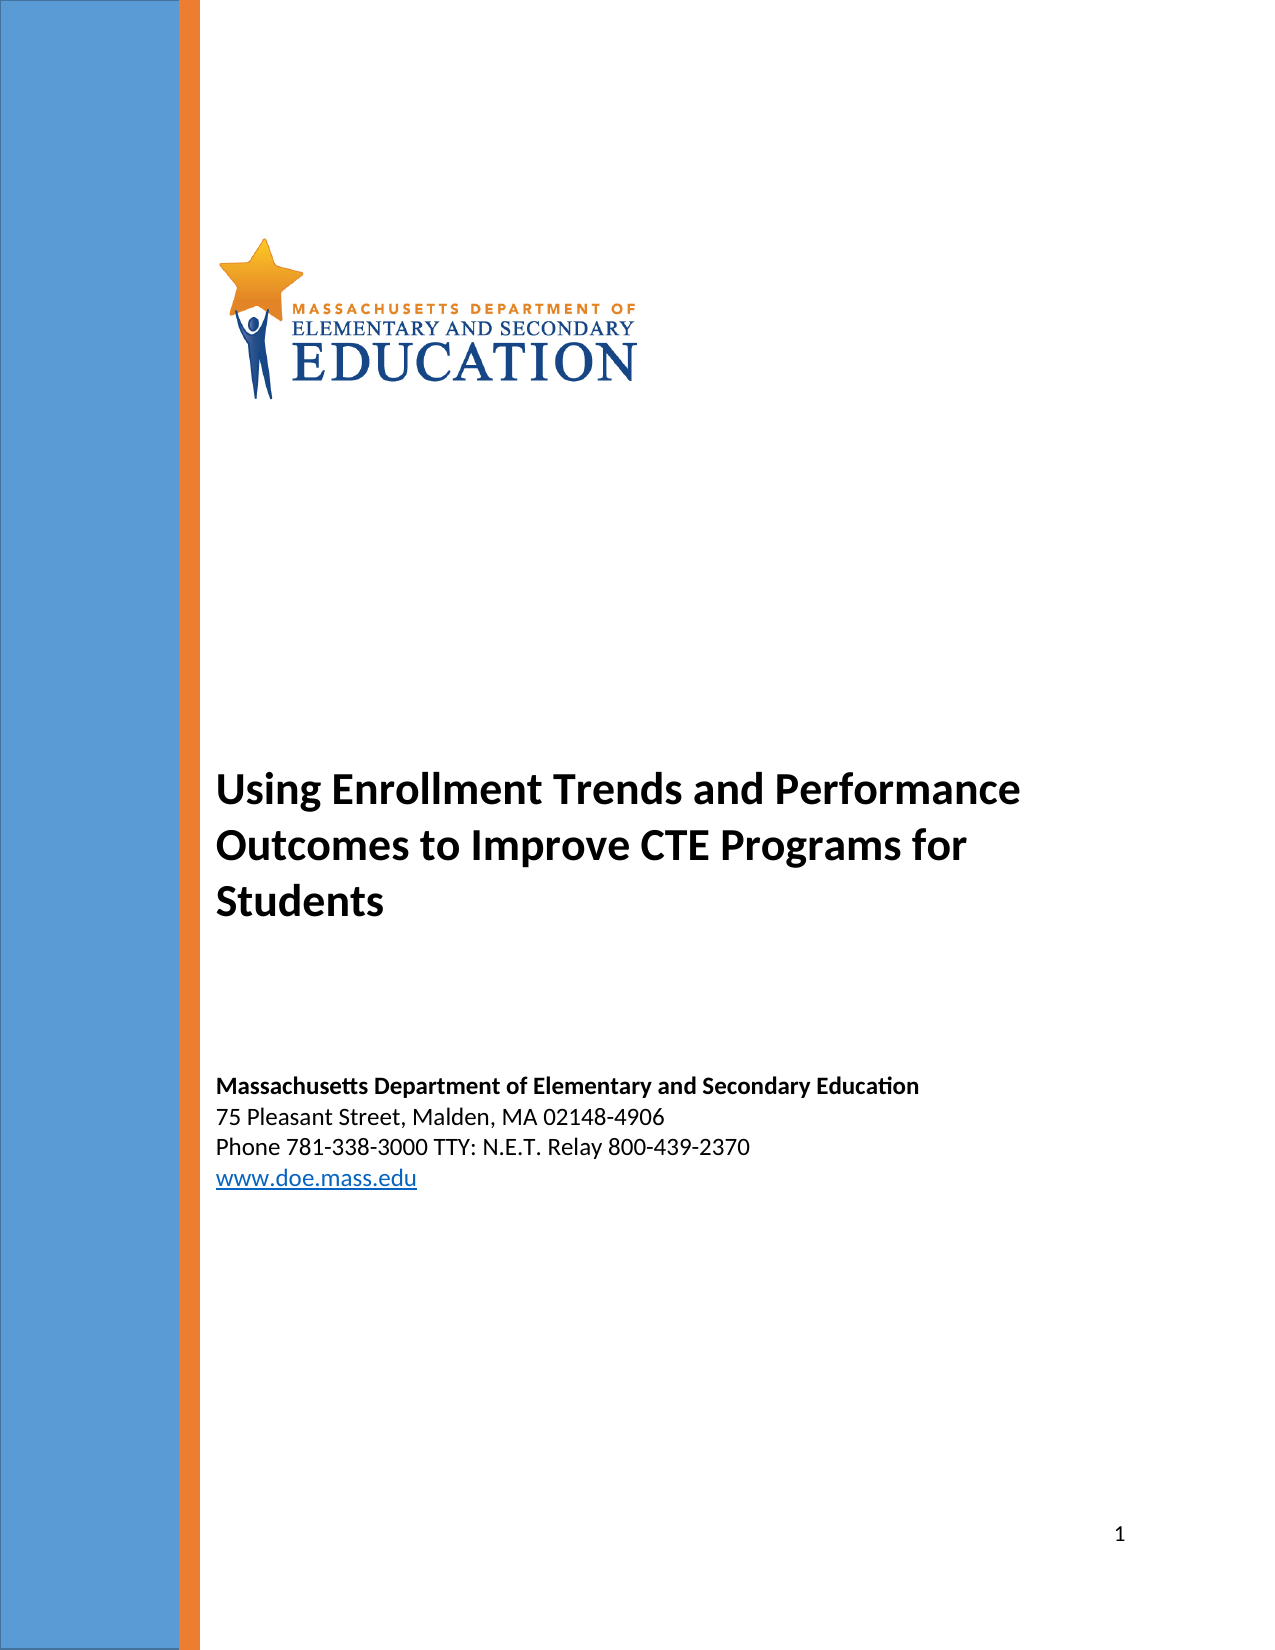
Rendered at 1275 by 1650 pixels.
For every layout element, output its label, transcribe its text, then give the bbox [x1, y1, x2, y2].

picture [215, 225, 642, 432]
text 75 Pleasant Street, Malden, MA 02148-4906 [216, 1101, 1136, 1131]
text Massachusetts Department of Elementary and Secondary Education [216, 1070, 1125, 1101]
text Using Enrollment Trends and Performance Outcomes to Improve CTE Programs for Students [216, 760, 1125, 928]
text www.doe.mass.edu [150, 1162, 1125, 1192]
text Phone 781-338-3000 TTY: N.E.T. Relay 800-439-2370 [216, 1131, 1136, 1162]
